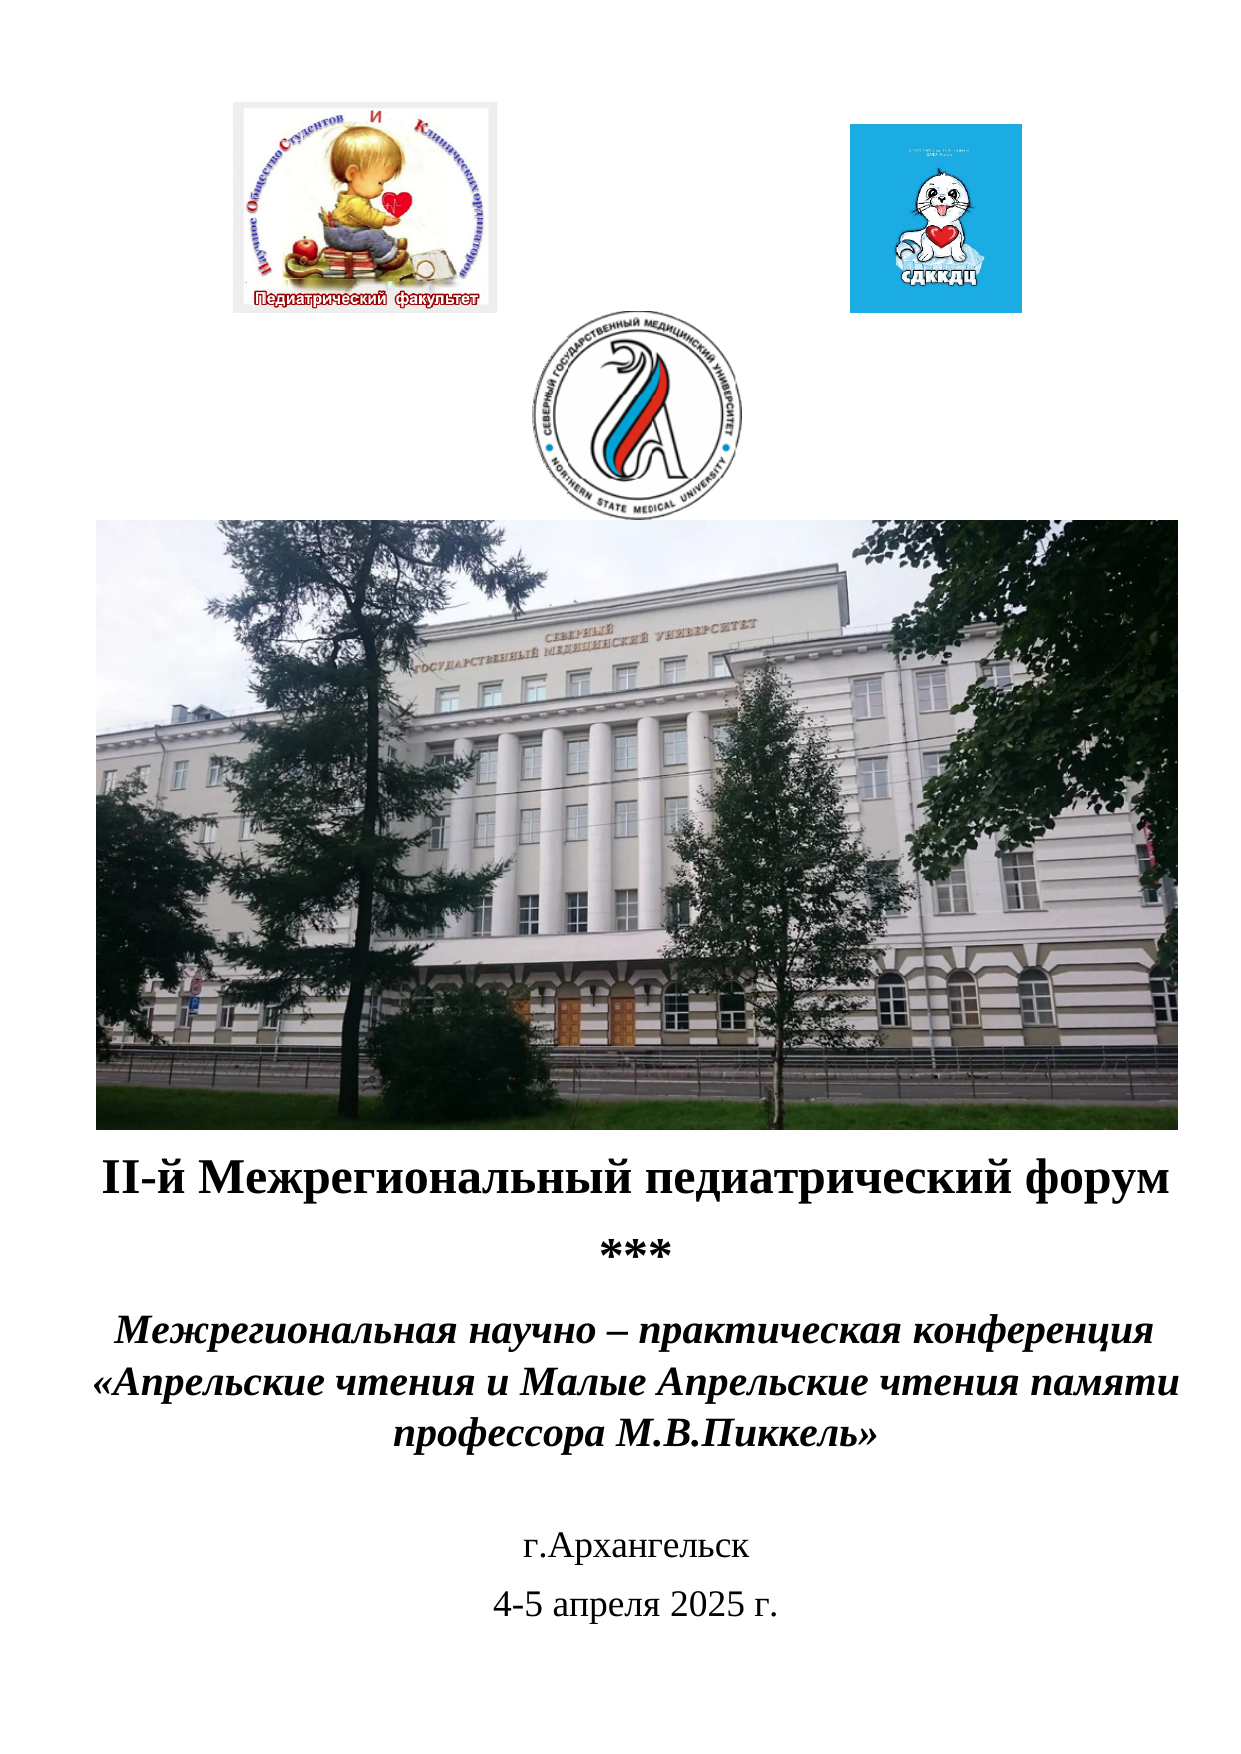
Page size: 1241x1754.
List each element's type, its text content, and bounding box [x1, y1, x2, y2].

title II-й Межрегиональный педиатрический форум [76, 1147, 1196, 1205]
picture [96, 311, 1178, 1130]
text «Апрельские чтения и Малые Апрельские чтения памяти профессора М.В.Пиккель» [76, 1356, 1196, 1455]
text Межрегиональная научно – практическая конференция [114, 1305, 1196, 1353]
text г.Архангельск [466, 1523, 806, 1566]
picture [233, 102, 498, 313]
text 4-5 апреля 2025 г. [466, 1581, 806, 1624]
picture [850, 124, 1022, 313]
text *** [76, 1226, 1196, 1283]
